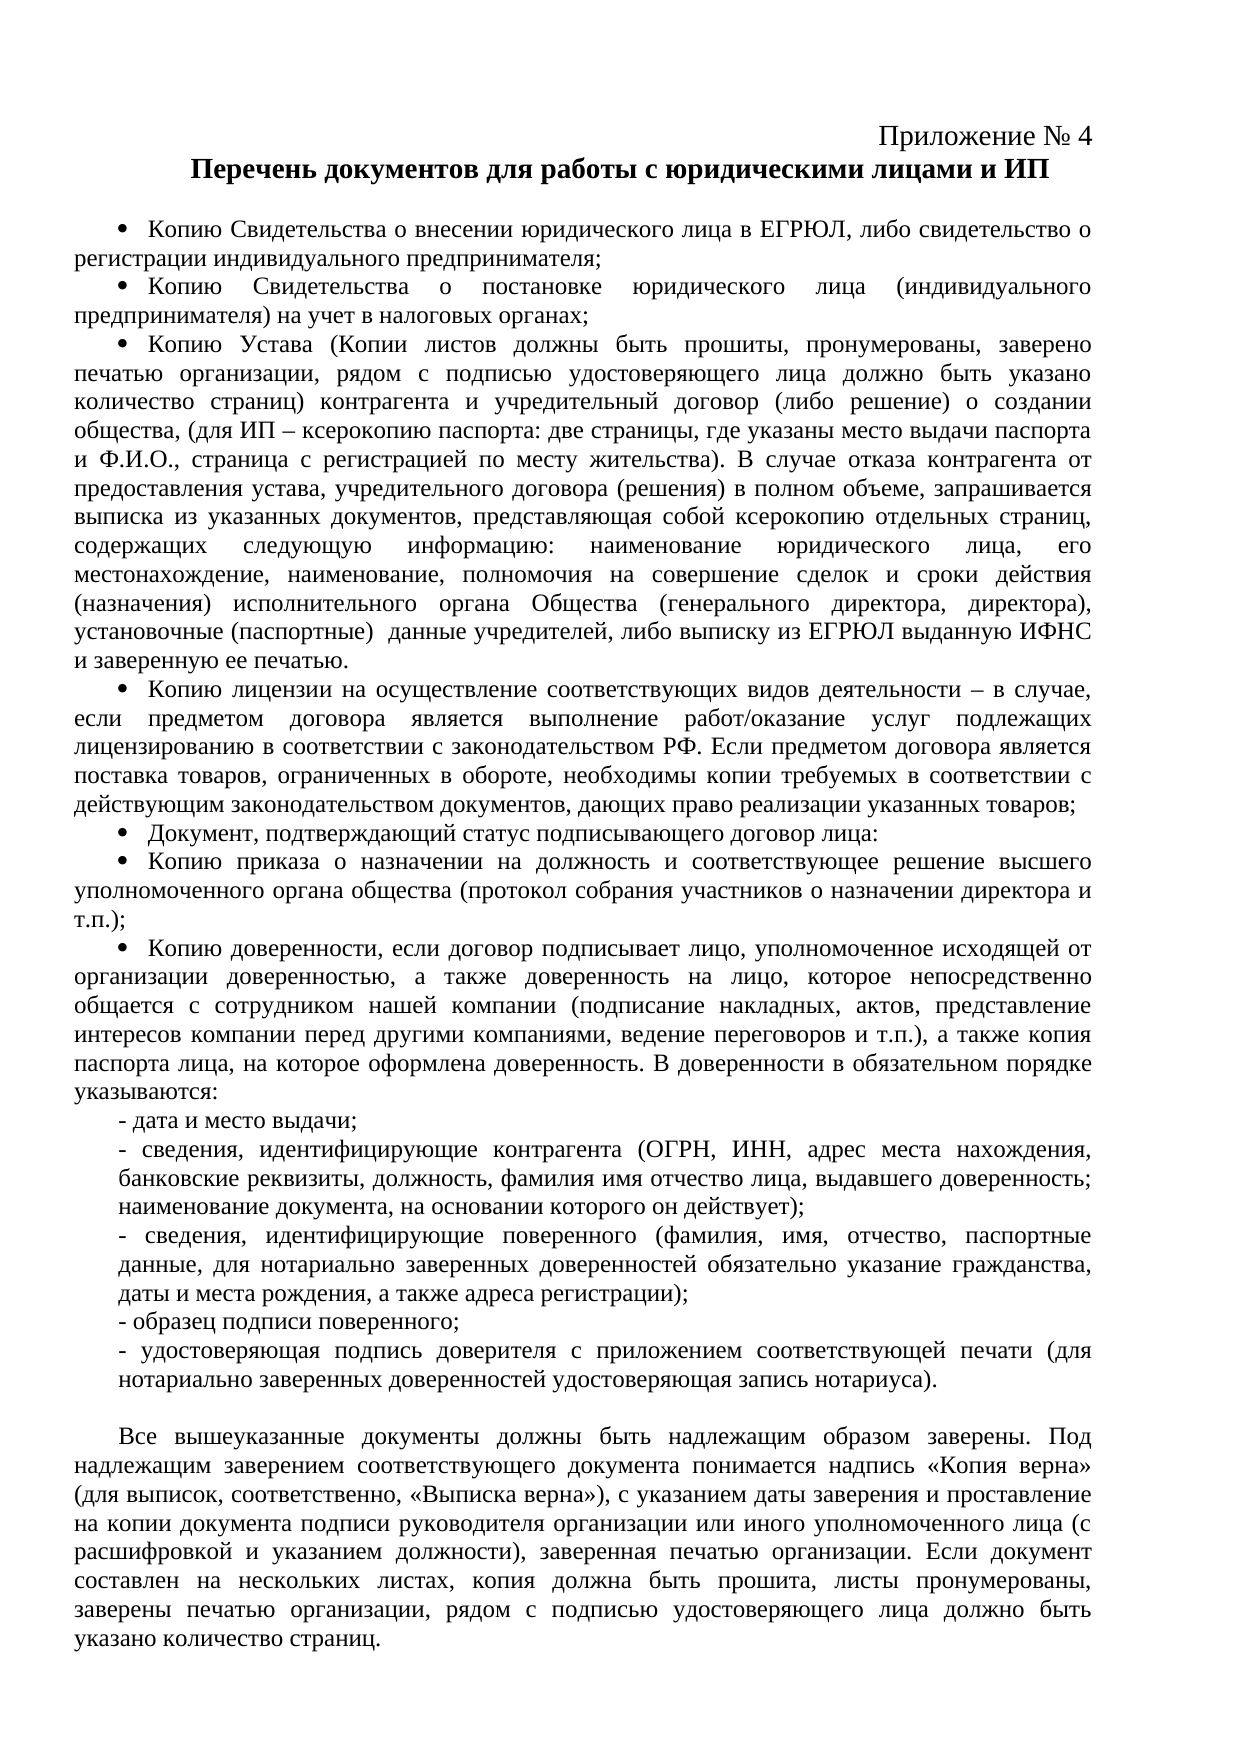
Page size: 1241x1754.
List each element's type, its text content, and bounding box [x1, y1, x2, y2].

list - удостоверяющая подпись доверителя с приложением соответствующей печати (для нотариально заверенных доверенностей удостоверяющая запись нотариуса). [118, 1335, 1092, 1393]
list - дата и место выдачи; [118, 1105, 1092, 1134]
text Копию Устава (Копии листов должны быть прошиты, пронумерованы, заверено печатью организации, рядом с подписью удостоверяющего лица должно быть указано количество страниц) контрагента и учредительный договор (либо решение) о создании общества, (для ИП – ксерокопию паспорта: две страницы, где указаны место выдачи паспорта и Ф.И.О., страница с регистрацией по месту жительства). В случае отказа контрагента от предоставления устава, учредительного договора (решения) в полном объеме, запрашивается выписка из указанных документов, представляющая собой ксерокопию отдельных страниц, содержащих следующую информацию: наименование юридического лица, его местонахождение, наименование, полномочия на совершение сделок и сроки действия (назначения) исполнительного органа Общества (генерального директора, директора), установочные (паспортные) данные учредителей, либо выписку из ЕГРЮЛ выданную ИФНС и заверенную ее печатью. [74, 329, 1092, 674]
list - сведения, идентифицирующие поверенного (фамилия, имя, отчество, паспортные данные, для нотариально заверенных доверенностей обязательно указание гражданства, даты и места рождения, а также адреса регистрации); [118, 1220, 1092, 1306]
subtitle Приложение № 4 [148, 118, 1093, 152]
text Копию доверенности, если договор подписывает лицо, уполномоченное исходящей от организации доверенностью, а также доверенность на лицо, которое непосредственно общается с сотрудником нашей компании (подписание накладных, актов, представление интересов компании перед другими компаниями, ведение переговоров и т.п.), а также копия паспорта лица, на которое оформлена доверенность. В доверенности в обязательном порядке указываются: [74, 933, 1092, 1105]
text Копию приказа о назначении на должность и соответствующее решение высшего уполномоченного органа общества (протокол собрания участников о назначении директора и т.п.); [74, 846, 1092, 933]
text Документ, подтверждающий статус подписывающего договор лица: [74, 818, 1092, 846]
list - сведения, идентифицирующие контрагента (ОГРН, ИНН, адрес места нахождения, банковские реквизиты, должность, фамилия имя отчество лица, выдавшего доверенность; наименование документа, на основании которого он действует); [118, 1134, 1092, 1220]
list - образец подписи поверенного; [118, 1306, 1092, 1335]
list Все вышеуказанные документы должны быть надлежащим образом заверены. Под надлежащим заверением соответствующего документа понимается надпись «Копия верна» (для выписок, соответственно, «Выписка верна»), с указанием даты заверения и проставление на копии документа подписи руководителя организации или иного уполномоченного лица (с расшифровкой и указанием должности), заверенная печатью организации. Если документ составлен на нескольких листах, копия должна быть прошита, листы пронумерованы, заверены печатью организации, рядом с подписью удостоверяющего лица должно быть указано количество страниц. [74, 1421, 1092, 1651]
text Перечень документов для работы с юридическими лицами и ИП [148, 152, 1092, 185]
text Копию Свидетельства о постановке юридического лица (индивидуального предпринимателя) на учет в налоговых органах; [74, 271, 1092, 329]
text Копию Свидетельства о внесении юридического лица в ЕГРЮЛ, либо свидетельство о регистрации индивидуального предпринимателя; [74, 214, 1092, 271]
text Копию лицензии на осуществление соответствующих видов деятельности – в случае, если предметом договора является выполнение работ/оказание услуг подлежащих лицензированию в соответствии с законодательством РФ. Если предметом договора является поставка товаров, ограниченных в обороте, необходимы копии требуемых в соответствии с действующим законодательством документов, дающих право реализации указанных товаров; [74, 674, 1092, 818]
